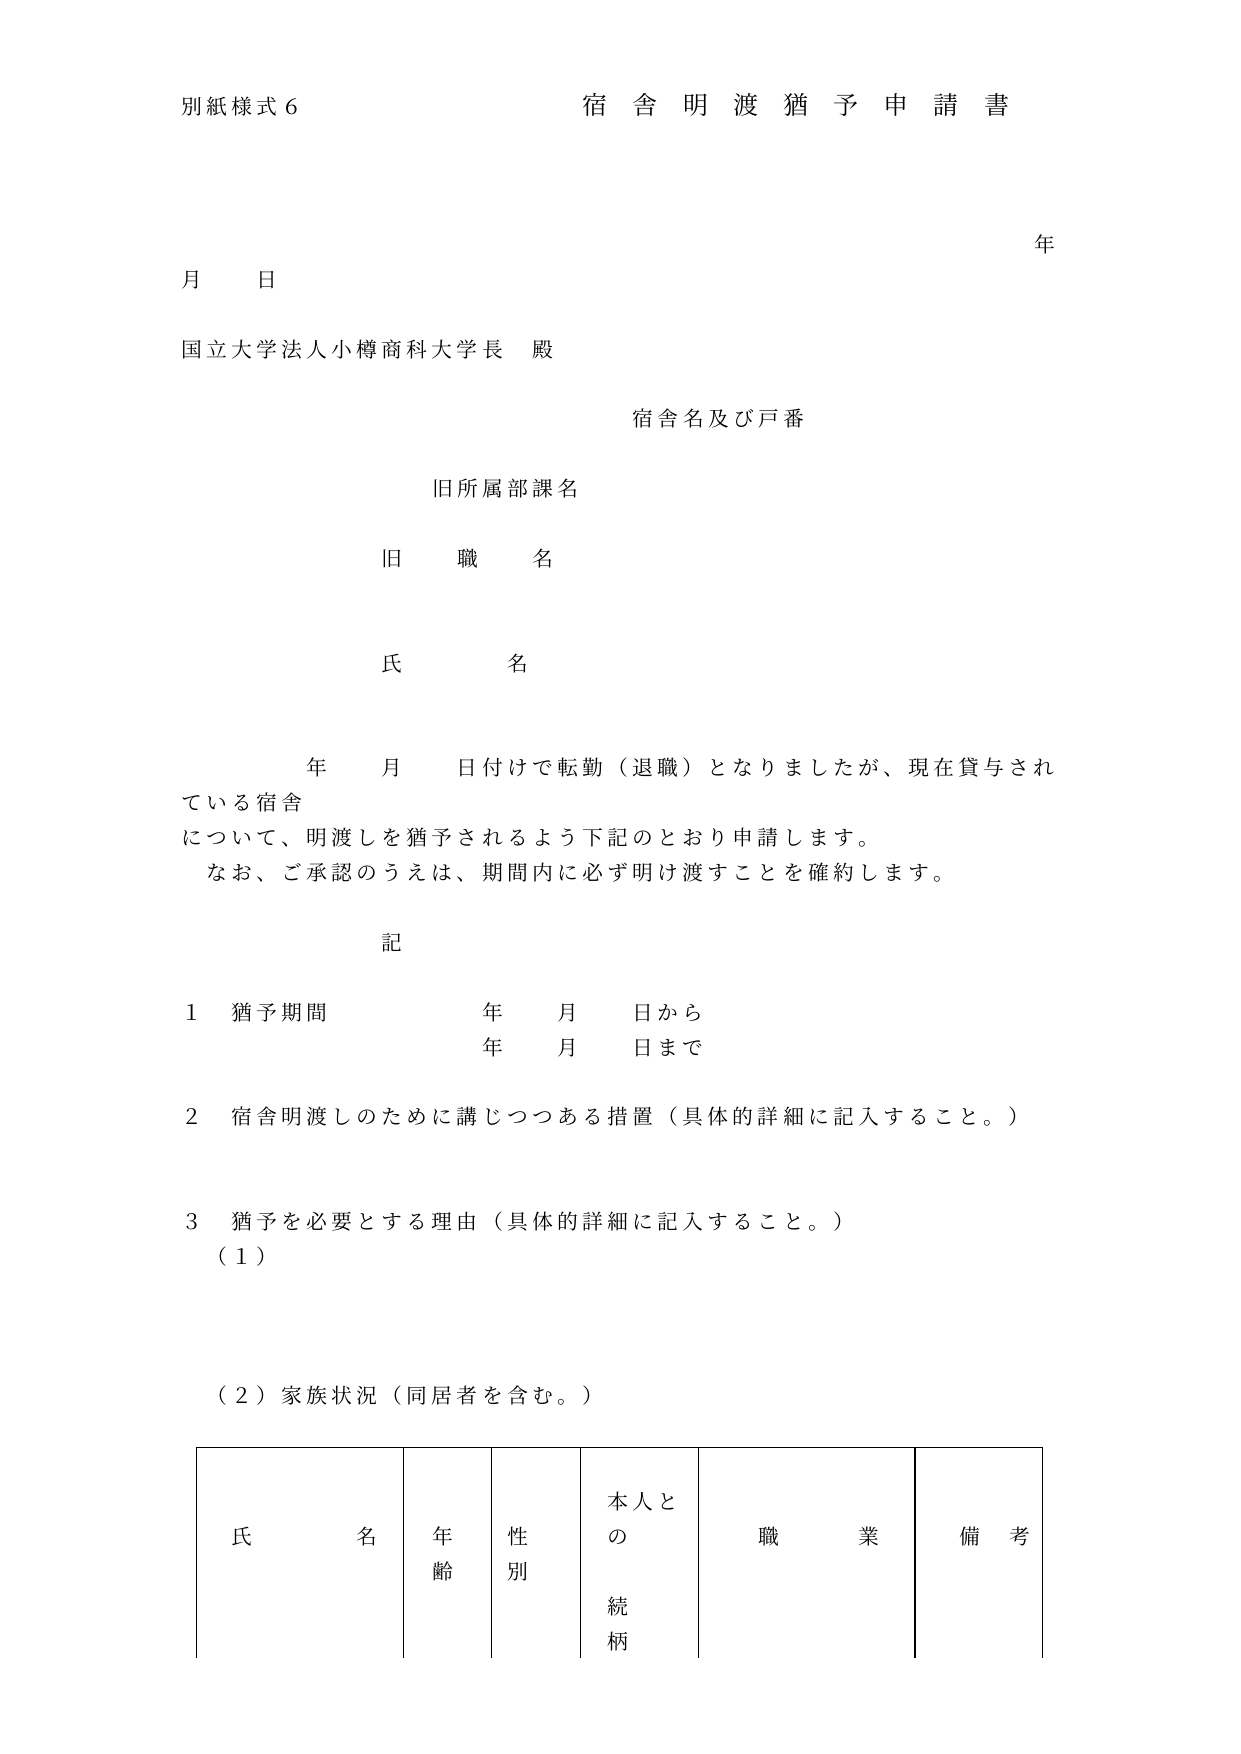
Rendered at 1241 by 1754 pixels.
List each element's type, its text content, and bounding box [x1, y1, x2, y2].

text ３ 猶予を必要とする理由（具体的詳細に記入すること。） [181, 1203, 1059, 1238]
table_header 性 別 [492, 1448, 580, 1658]
text 年 月 日まで [181, 1028, 1059, 1063]
text 年 月 日 [181, 226, 1059, 296]
text １ 猶予期間 年 月 日から [181, 994, 1059, 1028]
table_header 備 考 [916, 1448, 1042, 1658]
text なお、ご承認のうえは、期間内に必ず明け渡すことを確約します。 [181, 854, 1059, 889]
text （１） [181, 1238, 1059, 1273]
table_header 本人との 続 柄 [581, 1448, 698, 1658]
text ２ 宿舎明渡しのために講じつつある措置（具体的詳細に記入すること。） [181, 1098, 1059, 1133]
text 別紙様式６ 宿舎明渡猶予申請書 [181, 68, 1059, 138]
text 宿舎名及び戸番 [181, 400, 1059, 435]
table_header 職 業 [699, 1448, 914, 1658]
text について、明渡しを猶予されるよう下記のとおり申請します。 [181, 819, 1059, 854]
table_header 年 齢 [404, 1448, 491, 1658]
table_header 氏 名 [197, 1448, 403, 1658]
text 国立大学法人小樽商科大学長 殿 [181, 331, 1059, 366]
text 記 [181, 924, 1059, 959]
text 年 月 日付けで転勤（退職）となりましたが、現在貸与されている宿舎 [181, 749, 1059, 819]
text （２）家族状況（同居者を含む。） [181, 1377, 1059, 1412]
text 旧 職 名 [181, 540, 1059, 575]
text 氏 名 [181, 645, 1059, 679]
text 旧所属部課名 [181, 470, 1059, 505]
